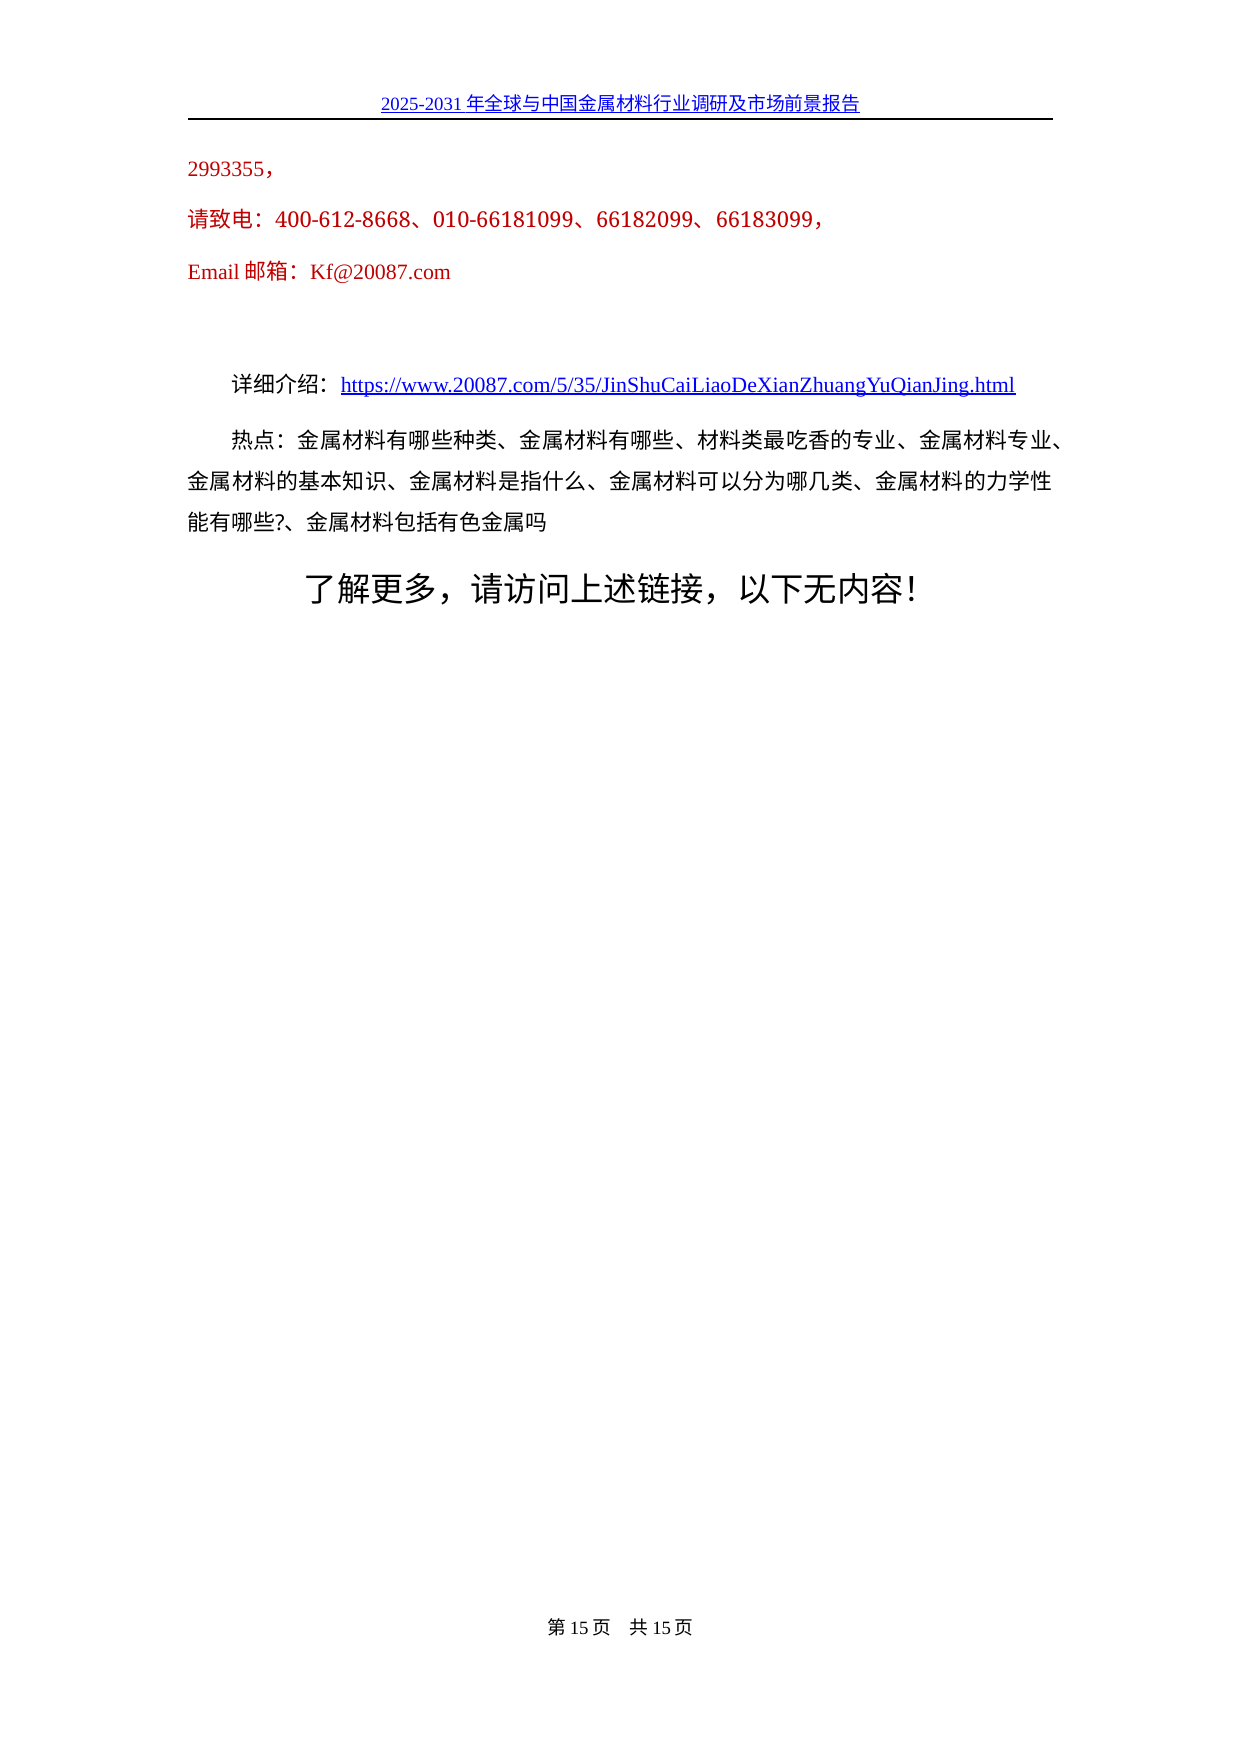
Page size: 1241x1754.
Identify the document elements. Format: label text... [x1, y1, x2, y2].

text 热点：金属材料有哪些种类、金属材料有哪些、材料类最吃香的专业、金属材料专业、金属材料的基本知识、金属材料是指什么、金属材料可以分为哪几类、金属材料的力学性能有哪些?、金属材料包括有色金属吗 [187, 423, 1053, 537]
text 详细介绍：https://www.20087.com/5/35/JinShuCaiLiaoDeXianZhuangYuQianJing.html [187, 366, 1053, 399]
text Email邮箱：Kf@20087.com [187, 253, 1053, 286]
title 了解更多，请访问上述链接，以下无内容！ [187, 554, 1053, 619]
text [187, 150, 1053, 183]
text 请致电：400-612-8668、010-66181099、66182099、66183099， [187, 202, 1053, 234]
